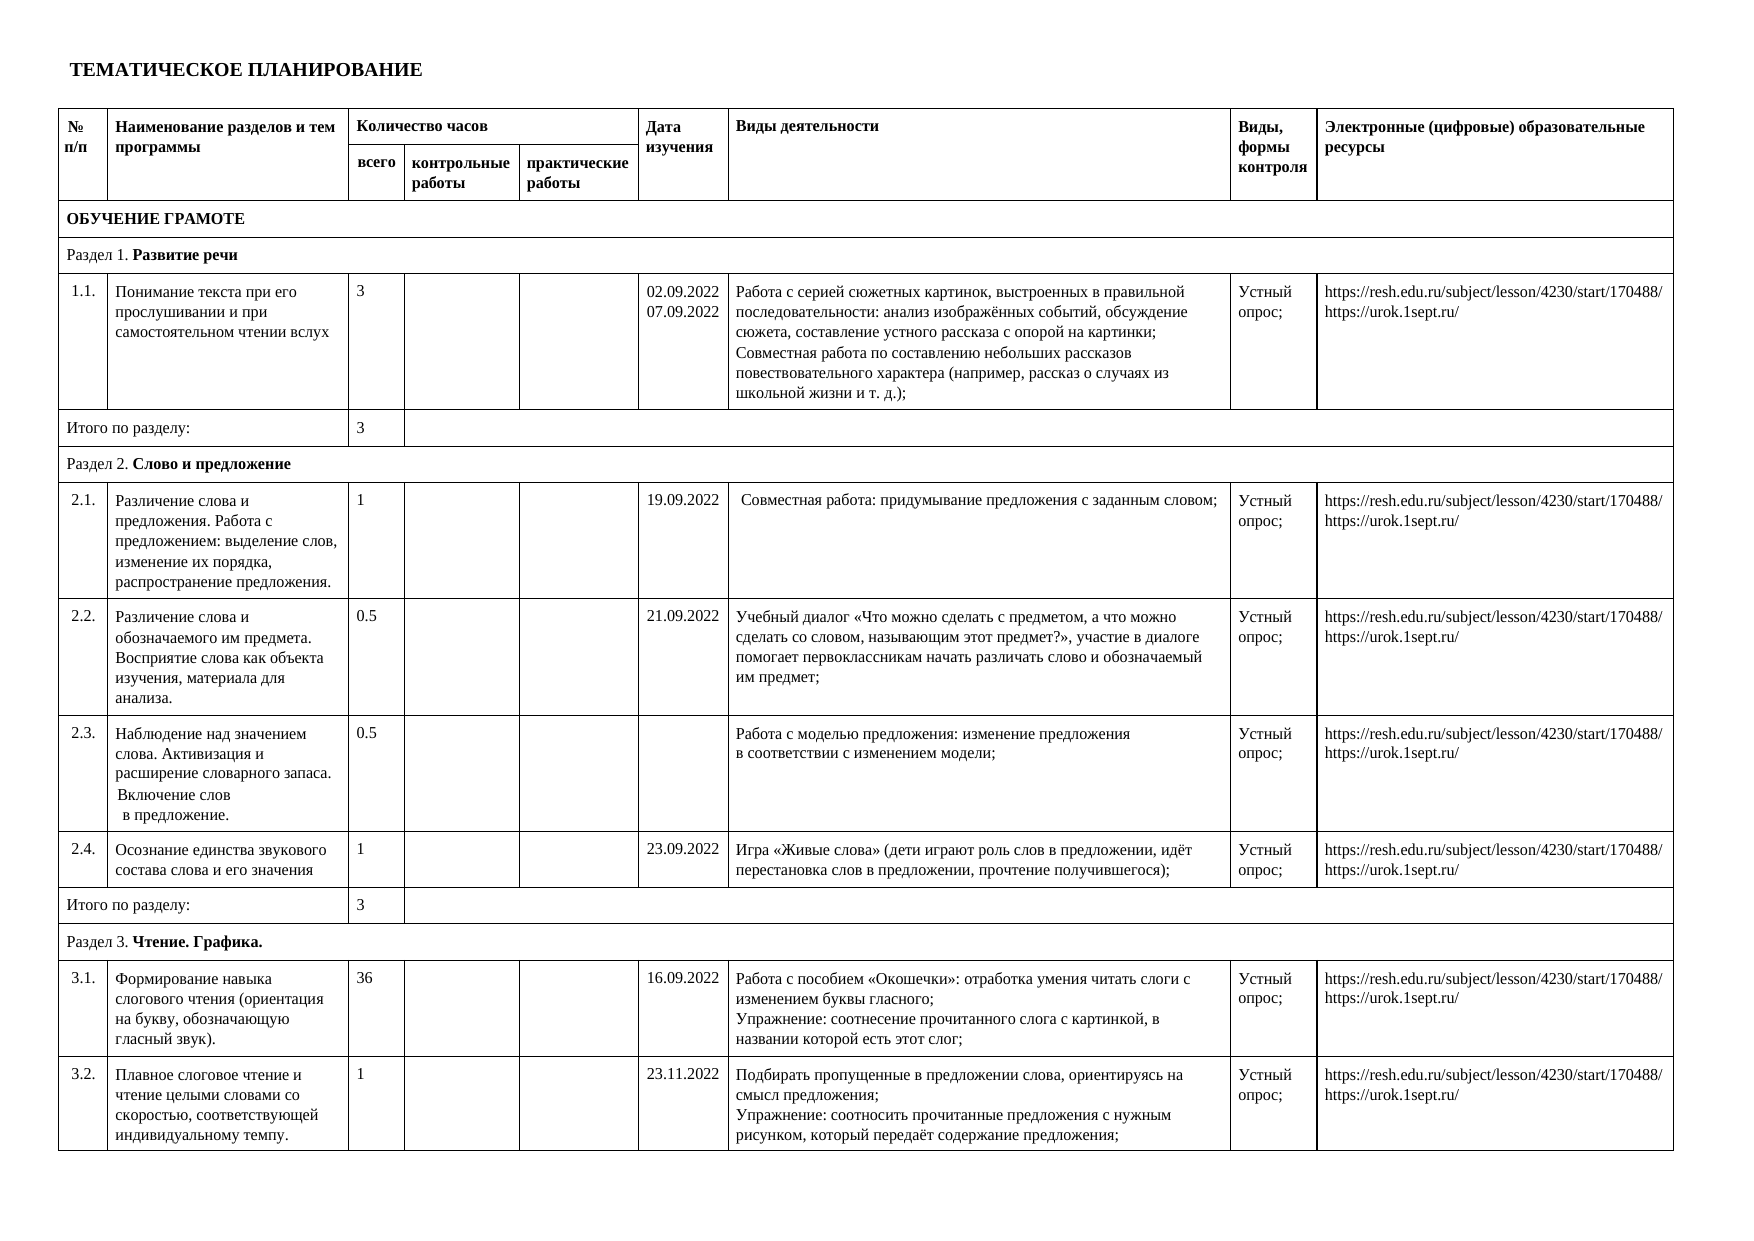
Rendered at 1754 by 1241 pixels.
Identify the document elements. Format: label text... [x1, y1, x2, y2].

table_cell Устный опрос; [1231, 961, 1316, 1056]
table_cell https://resh.edu.ru/subject/lesson/4230/start/170488/ https://urok.1sept.ru/ [1318, 961, 1673, 1056]
table_cell [520, 832, 638, 887]
table_cell 1 [349, 832, 404, 887]
table_cell 21.09.2022 [639, 599, 728, 714]
table_cell [639, 716, 728, 831]
table_cell Устный опрос; [1231, 599, 1316, 714]
table_cell 1 [349, 483, 404, 598]
table_cell 3 [349, 888, 404, 923]
table_cell [405, 274, 519, 409]
table_cell [520, 1057, 638, 1150]
table_cell [520, 961, 638, 1056]
table_cell [405, 1057, 519, 1150]
table_cell 23.09.2022 [639, 832, 728, 887]
table_cell 02.09.2022 07.09.2022 [639, 274, 728, 409]
table_cell https://resh.edu.ru/subject/lesson/4230/start/170488/ https://urok.1sept.ru/ [1318, 1057, 1673, 1150]
table_cell Итого по разделу: [59, 888, 348, 923]
table_cell https://resh.edu.ru/subject/lesson/4230/start/170488/ https://urok.1sept.ru/ [1318, 716, 1673, 831]
table_cell 2.4. [59, 832, 107, 887]
table_cell 3 [349, 274, 404, 409]
table_cell 0.5 [349, 599, 404, 714]
table_header Виды деятельности [729, 109, 1230, 200]
table_cell https://resh.edu.ru/subject/lesson/4230/start/170488/ https://urok.1sept.ru/ [1318, 832, 1673, 887]
table_cell всего [349, 145, 404, 200]
table_cell Различение слова и обозначаемого им предмета. Восприятие слова как объекта изучения, материала для анализа. [108, 599, 348, 714]
table_cell 0.5 [349, 716, 404, 831]
table_cell 3.1. [59, 961, 107, 1056]
table_cell Различение слова и предложения. Работа с предложением: выделение слов, изменение их порядка, распространение предложения. [108, 483, 348, 598]
table_cell Подбирать пропущенные в предложении слова, ориентируясь на смысл предложения; Упражнение: соотносить прочитанные предложения с нужным рисунком, который передаёт содержание предложения; [729, 1057, 1230, 1150]
table_cell 3 [349, 410, 404, 446]
table_cell Устный опрос; [1231, 832, 1316, 887]
table_cell Работа с моделью предложения: изменение предложения в соответствии с изменением модели; [729, 716, 1230, 831]
table_cell 2.2. [59, 599, 107, 714]
table_cell 1 [349, 1057, 404, 1150]
table_cell [405, 716, 519, 831]
table_cell [520, 483, 638, 598]
table_cell [405, 599, 519, 714]
table_cell Учебный диалог «Что можно сделать с предметом, а что можно сделать со словом, называющим этот предмет?», участие в диалоге помогает первоклассникам начать различать слово и обозначаемый им предмет; [729, 599, 1230, 714]
table_cell https://resh.edu.ru/subject/lesson/4230/start/170488/ https://urok.1sept.ru/ [1318, 599, 1673, 714]
table_cell 2.1. [59, 483, 107, 598]
table_cell Устный опрос; [1231, 274, 1316, 409]
table_cell Совместная работа: придумывание предложения с заданным словом; [729, 483, 1230, 598]
table_cell [520, 274, 638, 409]
table_cell 36 [349, 961, 404, 1056]
table_cell Устный опрос; [1231, 483, 1316, 598]
table_cell https://resh.edu.ru/subject/lesson/4230/start/170488/ https://urok.1sept.ru/ [1318, 274, 1673, 409]
table_cell Раздел 1. Развитие речи [59, 238, 1673, 273]
table_cell [405, 888, 1673, 923]
text ТЕМАТИЧЕСКОЕ ПЛАНИРОВАНИЕ [69, 59, 1687, 81]
table_cell 23.11.2022 [639, 1057, 728, 1150]
table_cell [520, 599, 638, 714]
table_cell Формирование навыка слогового чтения (ориентация на букву, обозначающую гласный звук). [108, 961, 348, 1056]
table_cell 19.09.2022 [639, 483, 728, 598]
table_cell Понимание текста при его прослушивании и при самостоятельном чтении вслух [108, 274, 348, 409]
table_cell Раздел 2. Слово и предложение [59, 447, 1673, 482]
table_cell контрольные работы [405, 145, 519, 200]
table_header Количество часов [349, 109, 638, 144]
table_cell [520, 716, 638, 831]
table_cell 16.09.2022 [639, 961, 728, 1056]
table_cell Работа с серией сюжетных картинок, выстроенных в правильной последовательности: анализ изображённых событий, обсуждение сюжета, составление устного рассказа с опорой на картинки; Совместная работа по составлению небольших рассказов повествовательного характера (например, рассказ о случаях из школьной жизни и т. д.); [729, 274, 1230, 409]
table_cell [405, 410, 1673, 446]
table_cell 3.2. [59, 1057, 107, 1150]
table_cell https://resh.edu.ru/subject/lesson/4230/start/170488/ https://urok.1sept.ru/ [1318, 483, 1673, 598]
table_cell Работа с пособием «Окошечки»: отработка умения читать слоги с изменением буквы гласного; Упражнение: соотнесение прочитанного слога с картинкой, в названии которой есть этот слог; [729, 961, 1230, 1056]
table_header Дата изучения [639, 109, 728, 200]
table_header Электронные (цифровые) образовательные ресурсы [1318, 109, 1673, 200]
table_cell Наблюдение над значением слова. Активизация и расширение словарного запаса. Включение слов в предложение. [108, 716, 348, 831]
table_header № п/п [59, 109, 107, 200]
table_cell Устный опрос; [1231, 716, 1316, 831]
table_cell [405, 961, 519, 1056]
table_cell Устный опрос; [1231, 1057, 1316, 1150]
table_cell Плавное слоговое чтение и чтение целыми словами со скоростью, соответствующей индивидуальному темпу. [108, 1057, 348, 1150]
table_cell Игра «Живые слова» (дети играют роль слов в предложении, идёт перестановка слов в предложении, прочтение получившегося); [729, 832, 1230, 887]
table_cell [405, 483, 519, 598]
table_cell 2.3. [59, 716, 107, 831]
table_cell 1.1. [59, 274, 107, 409]
table_cell практические работы [520, 145, 638, 200]
table_cell ОБУЧЕНИЕ ГРАМОТЕ [59, 201, 1673, 237]
table_cell Осознание единства звукового состава слова и его значения [108, 832, 348, 887]
table_cell Раздел 3. Чтение. Графика. [59, 924, 1673, 960]
table_header Виды, формы контроля [1231, 109, 1316, 200]
table_cell [405, 832, 519, 887]
table_header Наименование разделов и тем программы [108, 109, 348, 200]
table_cell Итого по разделу: [59, 410, 348, 446]
